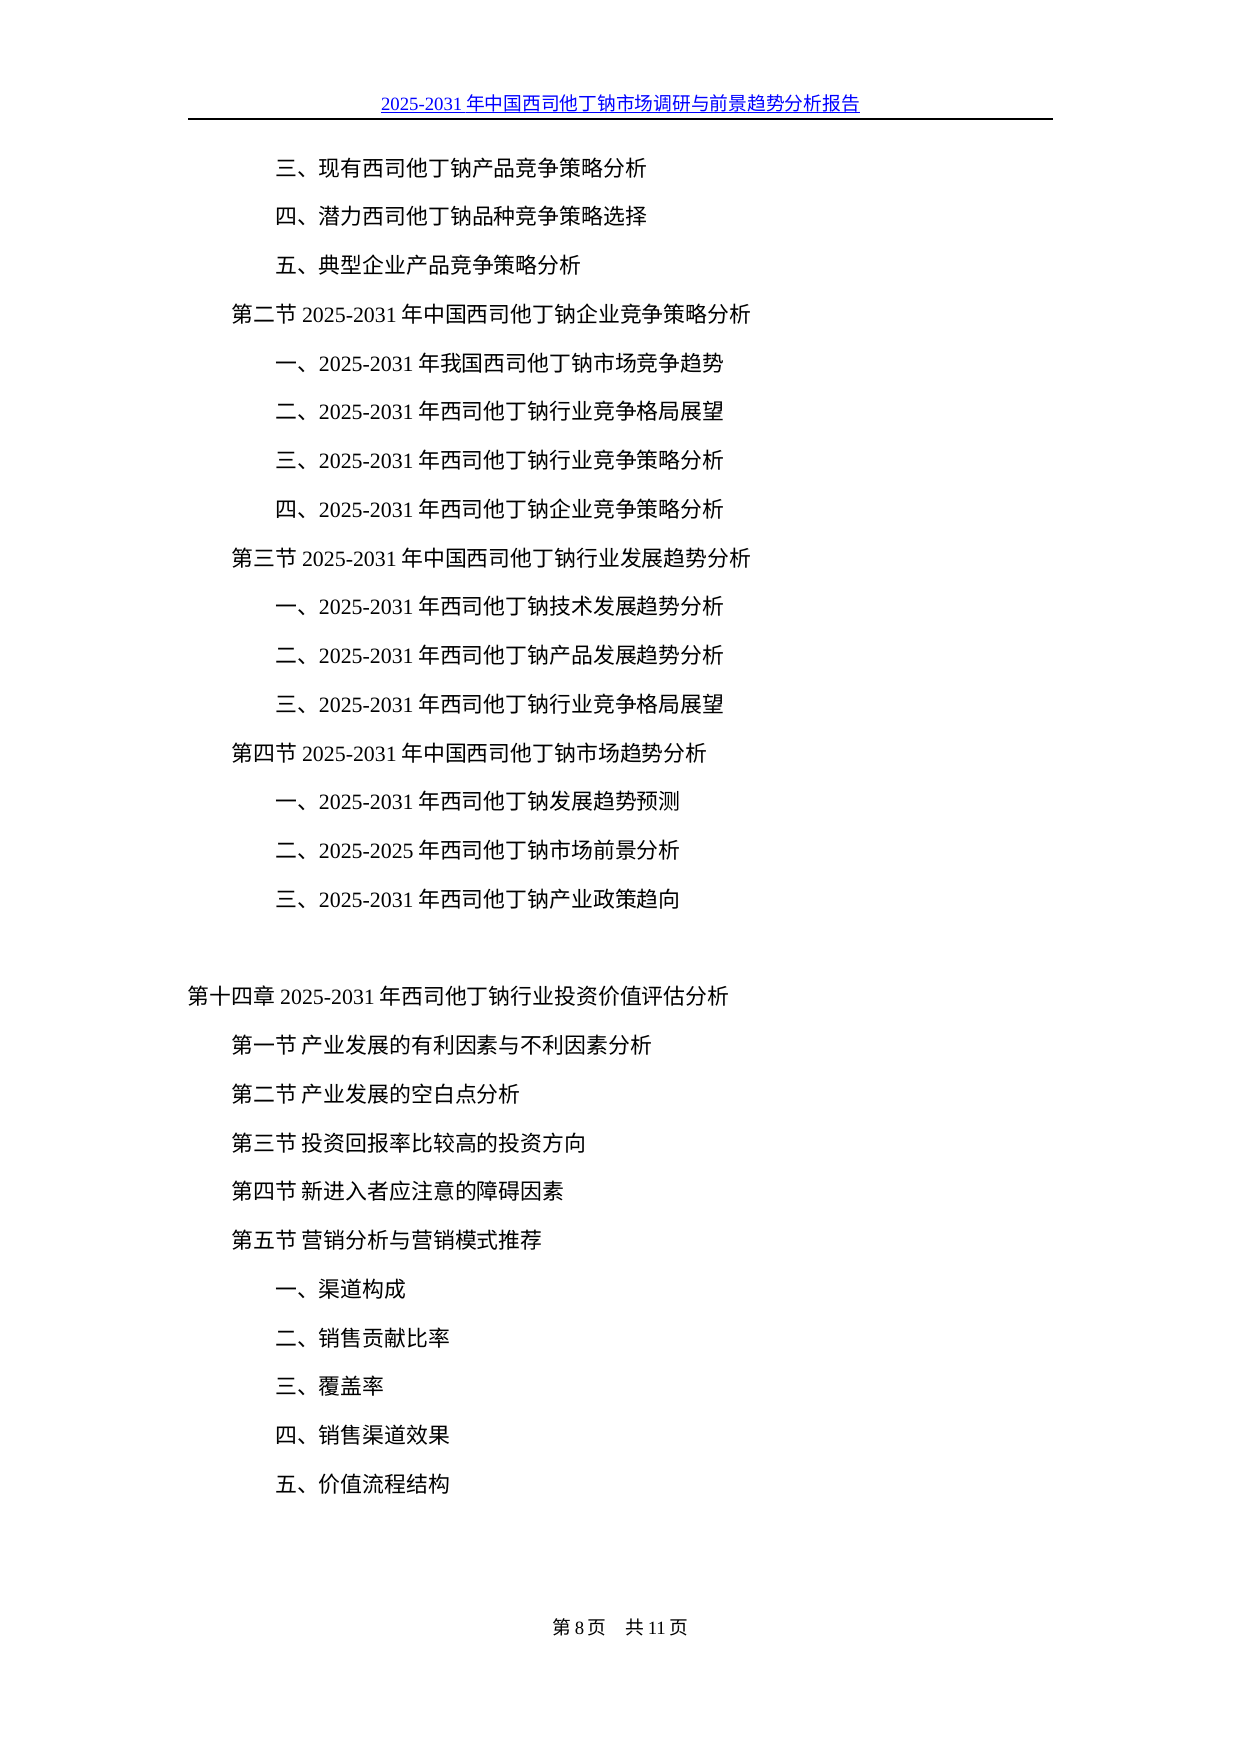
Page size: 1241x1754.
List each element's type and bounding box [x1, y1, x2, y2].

text [187, 150, 1053, 1499]
